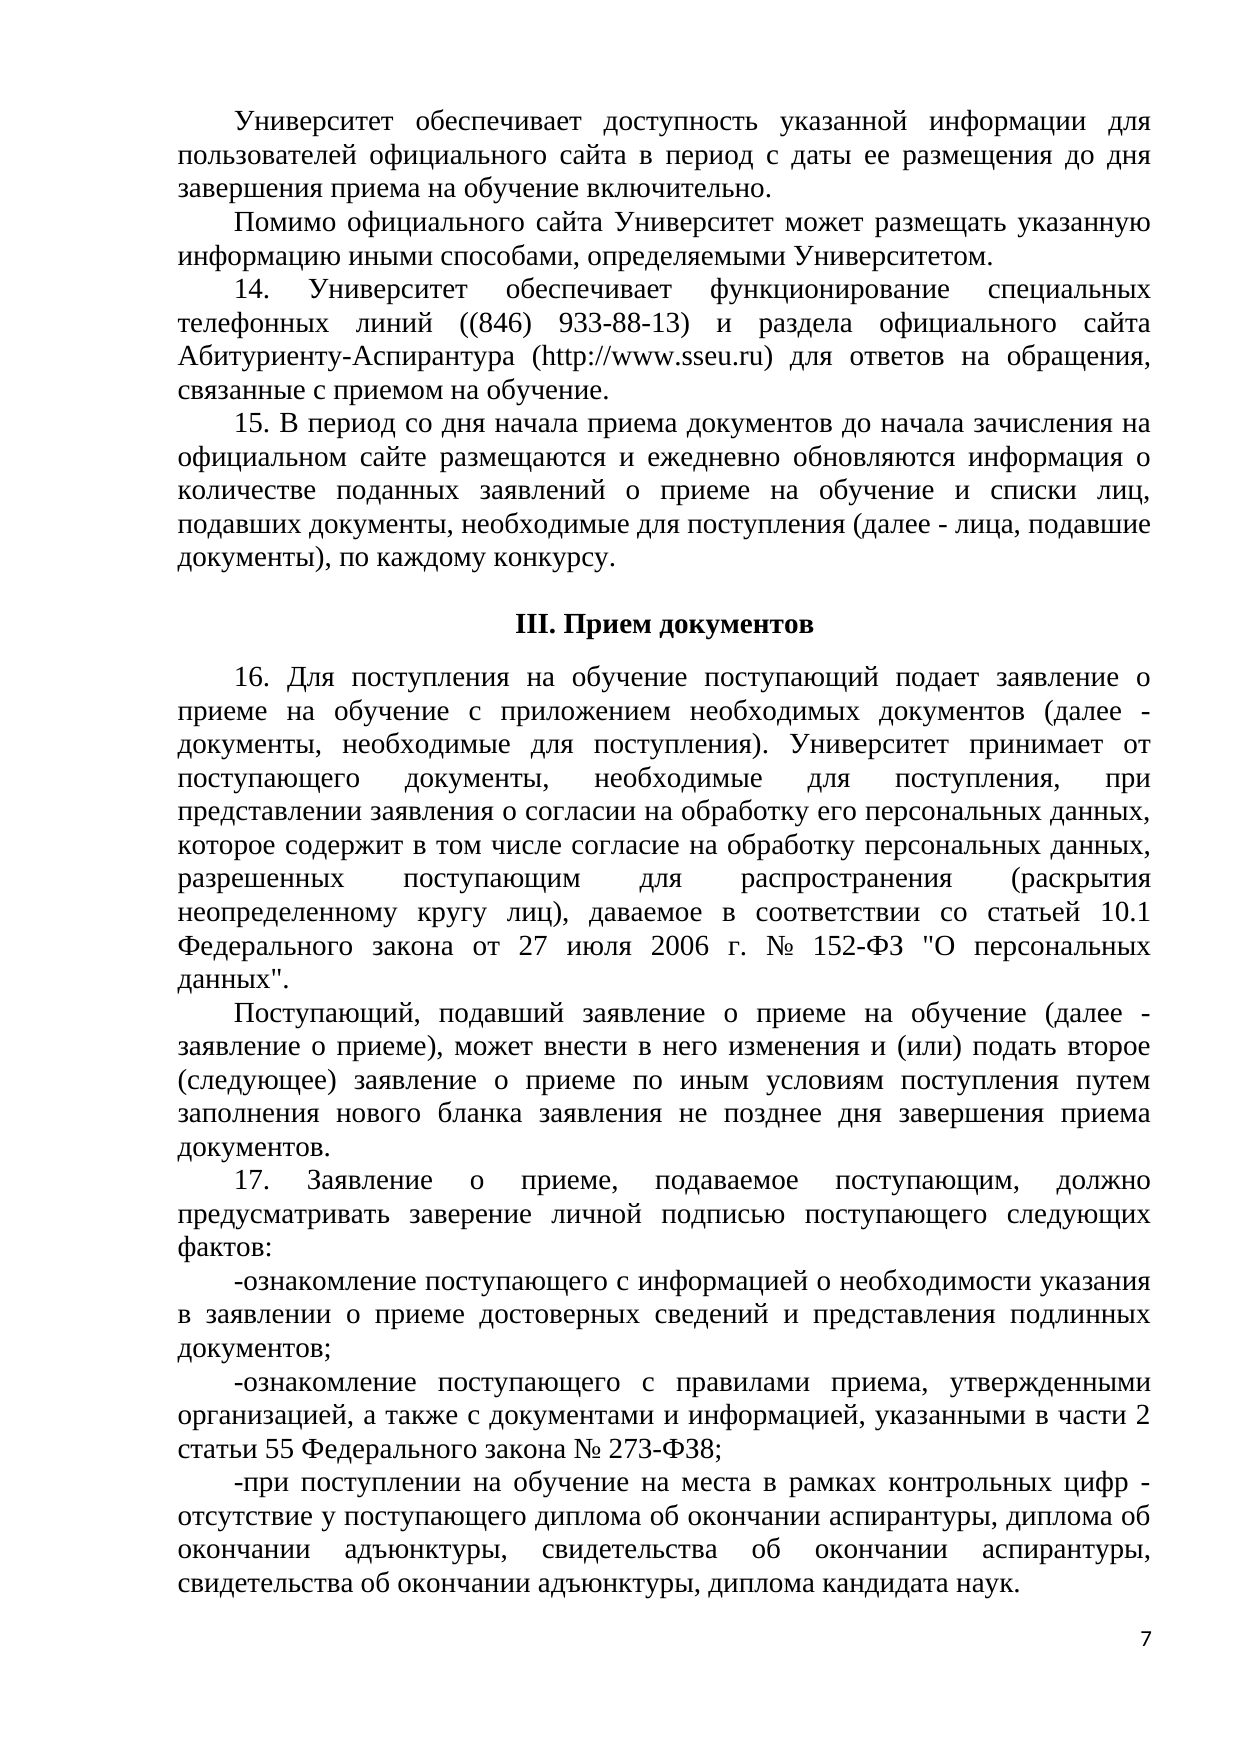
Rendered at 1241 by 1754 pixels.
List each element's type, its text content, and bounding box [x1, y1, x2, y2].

text III. Прием документов [177, 607, 1152, 640]
text Университет обеспечивает доступность указанной информации для пользователей официального сайта в период с даты ее размещения до дня завершения приема на обучение включительно. [177, 103, 1152, 204]
text -при поступлении на обучение на места в рамках контрольных цифр - отсутствие у поступающего диплома об окончании аспирантуры, диплома об окончании адъюнктуры, свидетельства об окончании аспирантуры, свидетельства об окончании адъюнктуры, диплома кандидата наук. [177, 1464, 1152, 1598]
text 17. Заявление о приеме, подаваемое поступающим, должно предусматривать заверение личной подписью поступающего следующих фактов: [177, 1162, 1152, 1263]
text 15. В период со дня начала приема документов до начала зачисления на официальном сайте размещаются и ежедневно обновляются информация о количестве поданных заявлений о приеме на обучение и списки лиц, подавших документы, необходимые для поступления (далее - лица, подавшие документы), по каждому конкурсу. [177, 405, 1152, 573]
text 16. Для поступления на обучение поступающий подает заявление о приеме на обучение с приложением необходимых документов (далее - документы, необходимые для поступления). Университет принимает от поступающего документы, необходимые для поступления, при представлении заявления о согласии на обработку его персональных данных, которое содержит в том числе согласие на обработку персональных данных, разрешенных поступающим для распространения (раскрытия неопределенному кругу лиц), даваемое в соответствии со статьей 10.1 Федерального закона от 27 июля 2006 г. № 152-ФЗ "О персональных данных". [177, 659, 1152, 995]
text -ознакомление поступающего с информацией о необходимости указания в заявлении о приеме достоверных сведений и представления подлинных документов; [177, 1263, 1152, 1364]
text Поступающий, подавший заявление о приеме на обучение (далее - заявление о приеме), может внести в него изменения и (или) подать второе (следующее) заявление о приеме по иным условиям поступления путем заполнения нового бланка заявления не позднее дня завершения приема документов. [177, 995, 1152, 1162]
text -ознакомление поступающего с правилами приема, утвержденными организацией, а также с документами и информацией, указанными в части 2 статьи 55 Федерального закона № 273-ФЗ8; [177, 1364, 1152, 1464]
text Помимо официального сайта Университет может размещать указанную информацию иными способами, определяемыми Университетом. [177, 204, 1152, 271]
text 14. Университет обеспечивает функционирование специальных телефонных линий ((846) 933-88-13) и раздела официального сайта Абитуриенту-Аспирантура (http://www.sseu.ru) для ответов на обращения, связанные с приемом на обучение. [177, 271, 1152, 405]
